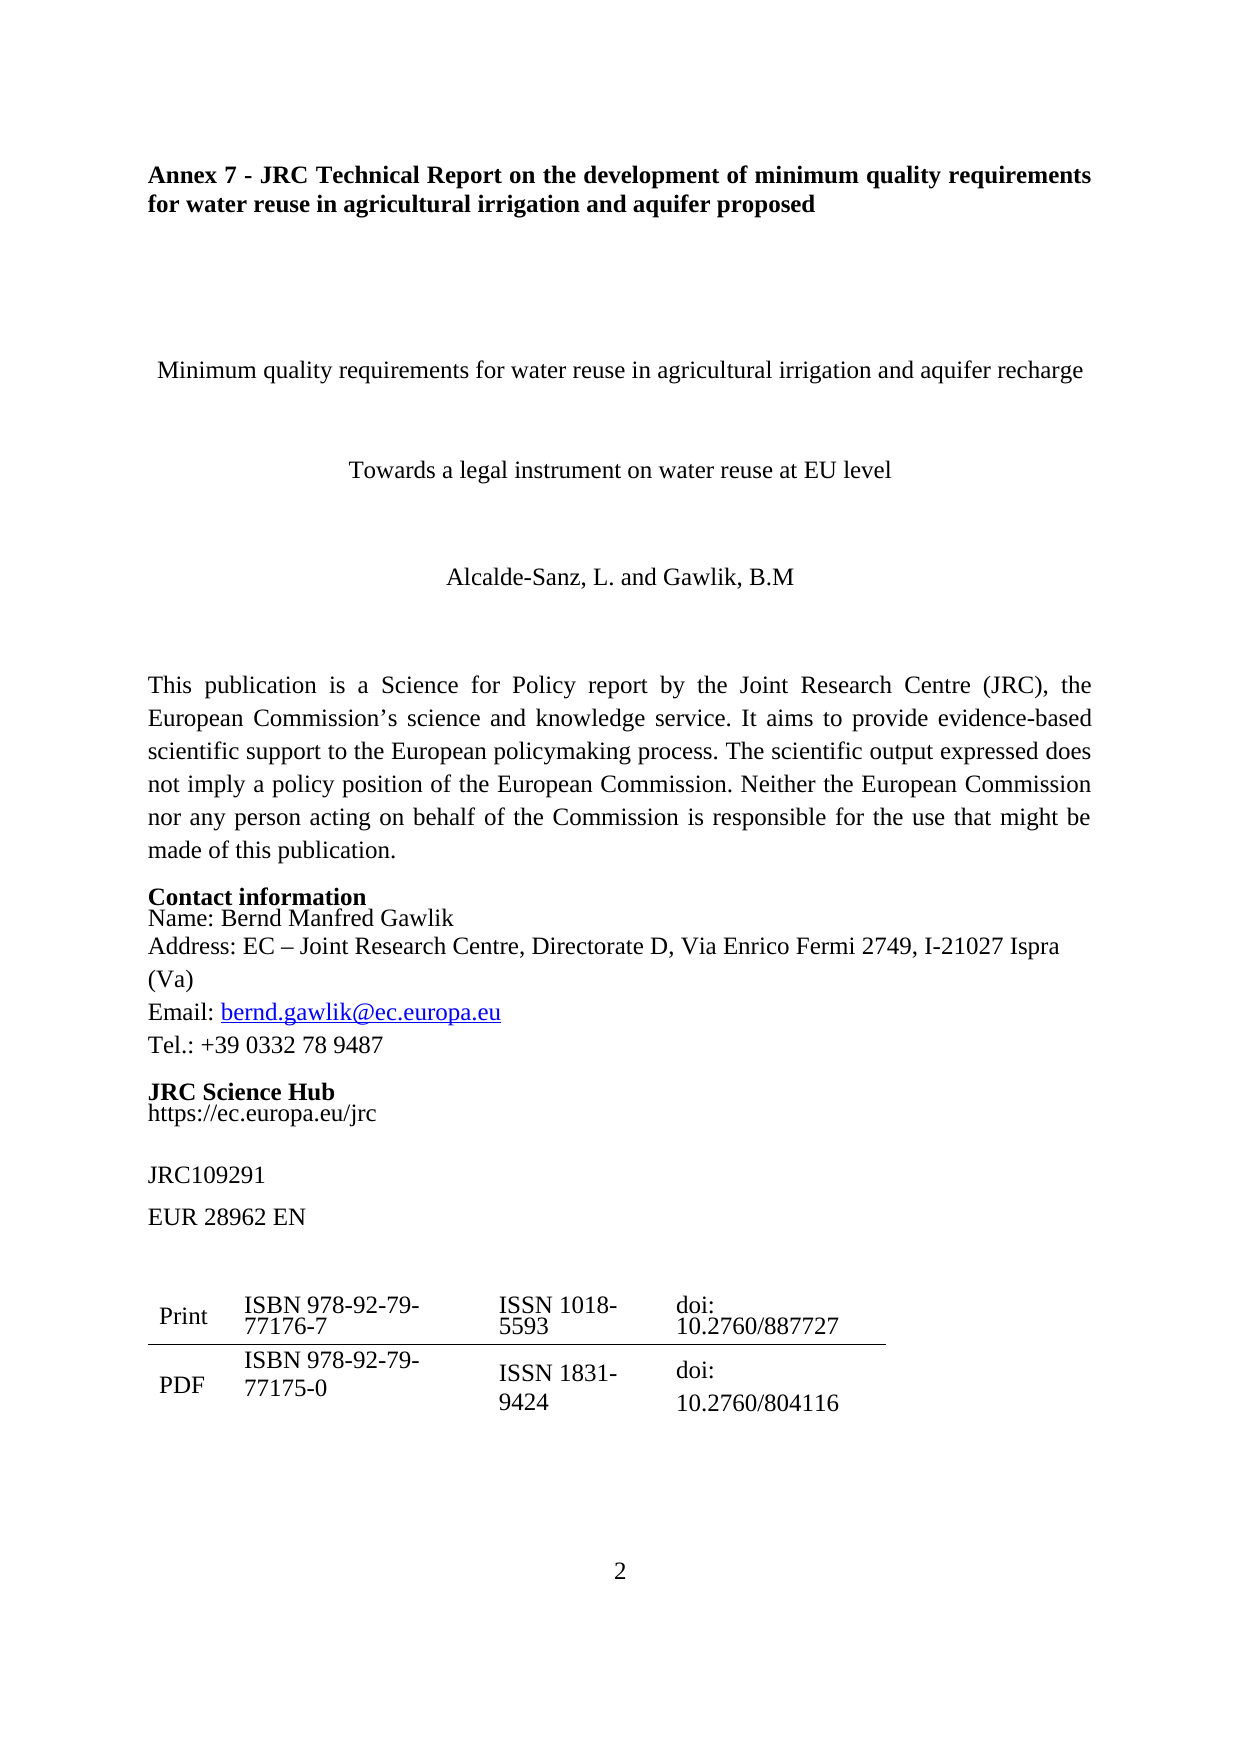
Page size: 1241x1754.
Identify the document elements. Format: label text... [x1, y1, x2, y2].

table_cell doi: 10.2760/804116 [665, 1345, 886, 1430]
table_header ISBN 978-92-79-77176-7 [233, 1271, 487, 1344]
text Address: EC – Joint Research Centre, Directorate D, Via Enrico Fermi 2749, I-21027 Ispra (Va) [148, 931, 1093, 993]
table_cell PDF [148, 1345, 233, 1430]
table_header Print [148, 1271, 233, 1344]
text EUR 28962 EN [148, 1209, 1093, 1229]
text Name: Bernd Manfred Gawlik [148, 910, 1093, 931]
text Annex 7 - JRC Technical Report on the development of minimum quality requirements for water reuse in agricultural irrigation and aquifer proposed [148, 160, 1093, 218]
text Towards a legal instrument on water reuse at EU level [148, 455, 1093, 483]
table_cell ISSN 1831-9424 [487, 1345, 664, 1430]
text JRC109291 [148, 1167, 1093, 1188]
table_header ISSN 1018-5593 [487, 1271, 664, 1344]
table_cell ISBN 978-92-79- 77175-0 [233, 1345, 487, 1430]
text This publication is a Science for Policy report by the Joint Research Centre (JRC), the European Commission’s science and knowledge service. It aims to provide evidence-based scientific support to the European policymaking process. The scientific output expressed does not imply a policy position of the European Commission. Neither the European Commission nor any person acting on behalf of the Commission is responsible for the use that might be made of this publication. [148, 670, 1093, 864]
table_header doi: 10.2760/887727 [665, 1271, 886, 1344]
text https://ec.europa.eu/jrc [148, 1104, 1093, 1125]
text Tel.: +39 0332 78 9487 [148, 1030, 1093, 1059]
text Alcalde-Sanz, L. and Gawlik, B.M [148, 562, 1093, 591]
text Email: bernd.gawlik@ec.europa.eu [148, 997, 1093, 1026]
text Contact information [148, 889, 1093, 910]
text JRC Science Hub [148, 1084, 1093, 1104]
text Minimum quality requirements for water reuse in agricultural irrigation and aquifer recharge [148, 326, 1093, 392]
